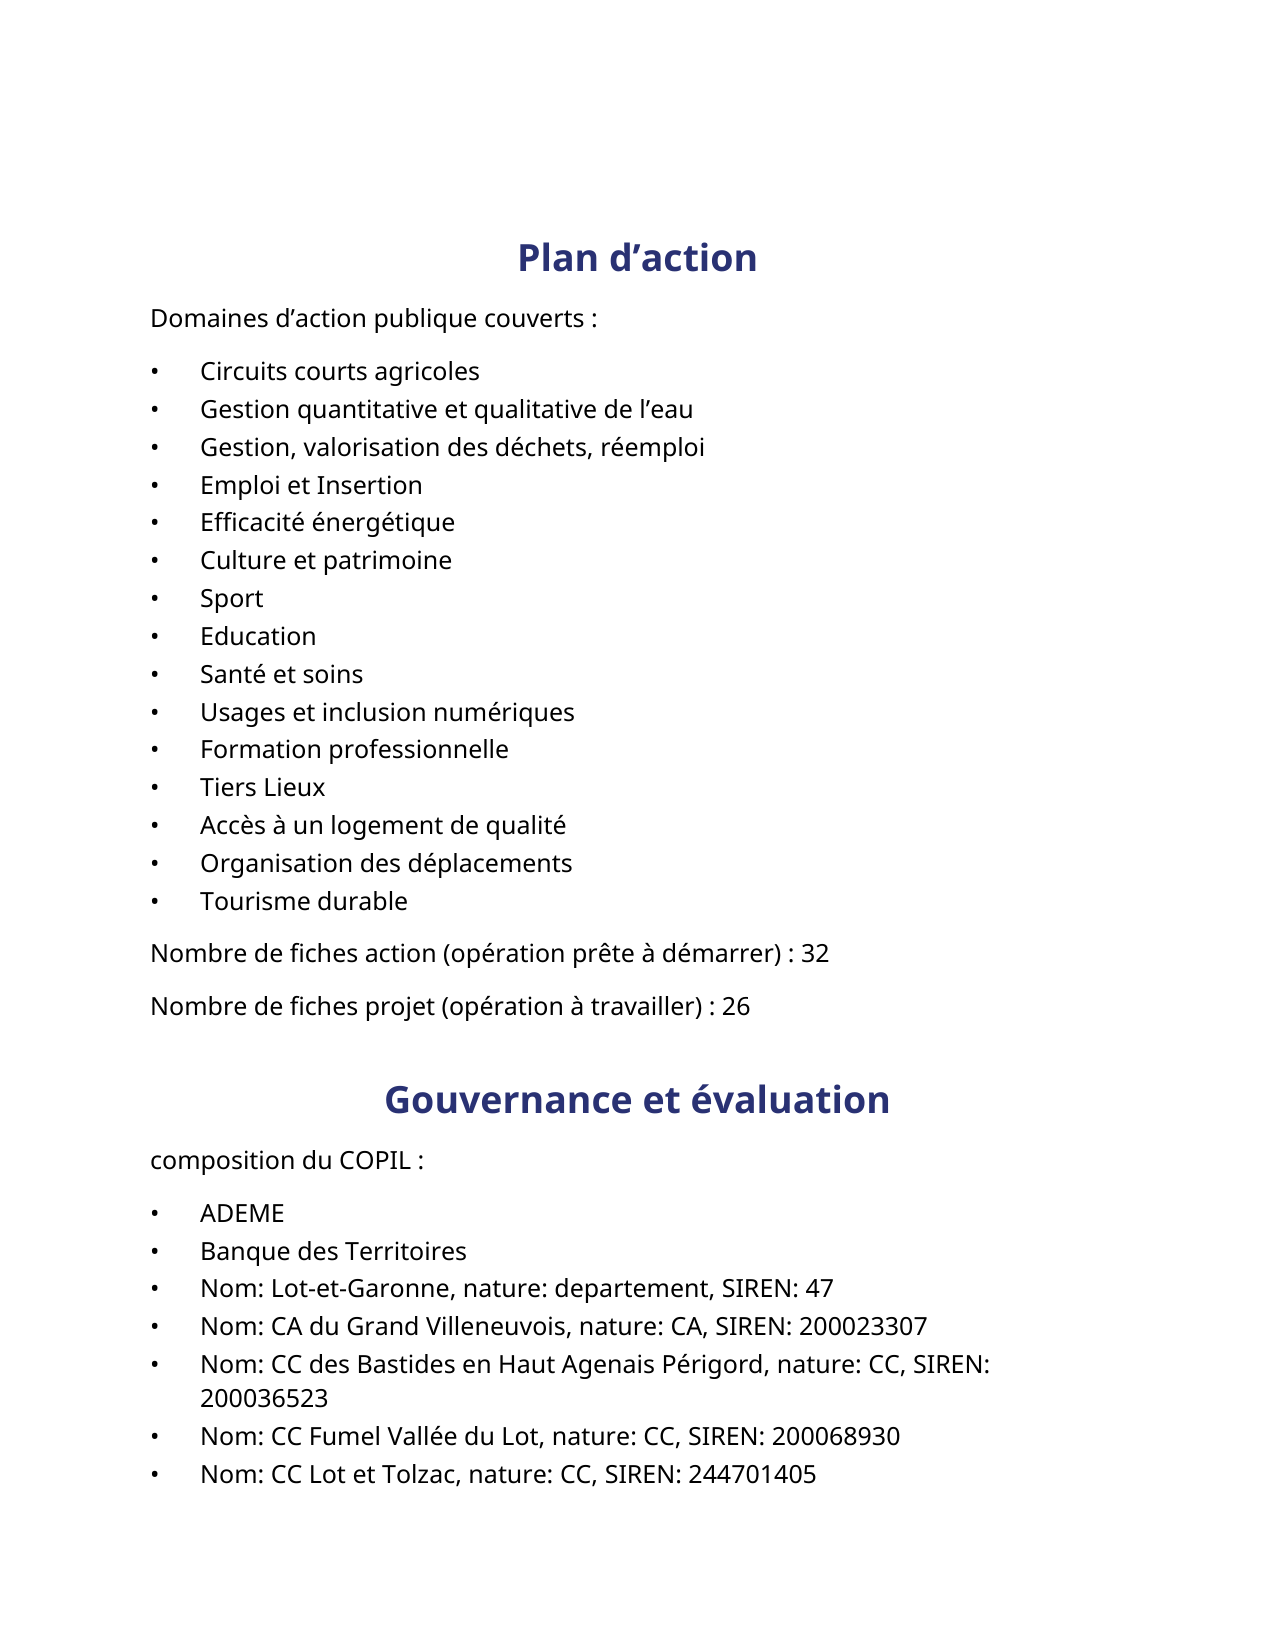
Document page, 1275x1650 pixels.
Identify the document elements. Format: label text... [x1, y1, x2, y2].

list Tourisme durable [150, 883, 1125, 917]
list Accès à un logement de qualité [150, 808, 1125, 842]
list Gestion, valorisation des déchets, réemploi [150, 429, 1125, 463]
subtitle Plan d’action [150, 231, 1125, 282]
list Culture et patrimoine [150, 543, 1125, 577]
text Nombre de fiches action (opération prête à démarrer) : 32 [150, 936, 1125, 970]
list Gestion quantitative et qualitative de l’eau [150, 392, 1125, 426]
text Nombre de fiches projet (opération à travailler) : 26 [150, 989, 1125, 1023]
text composition du COPIL : [150, 1143, 1125, 1177]
list Nom: CA du Grand Villeneuvois, nature: CA, SIREN: 200023307 [150, 1309, 1125, 1343]
list Emploi et Insertion [150, 467, 1125, 501]
list Nom: CC des Bastides en Haut Agenais Périgord, nature: CC, SIREN: 200036523 [150, 1347, 1125, 1415]
list Education [150, 618, 1125, 653]
list Organisation des déplacements [150, 845, 1125, 879]
list Tiers Lieux [150, 770, 1125, 804]
list Nom: CC Lot et Tolzac, nature: CC, SIREN: 244701405 [150, 1456, 1125, 1491]
list Banque des Territoires [150, 1233, 1125, 1267]
list Circuits courts agricoles [150, 354, 1125, 388]
list ADEME [150, 1196, 1125, 1229]
list Santé et soins [150, 656, 1125, 690]
list Usages et inclusion numériques [150, 694, 1125, 728]
subtitle Gouvernance et évaluation [150, 1073, 1125, 1124]
list Sport [150, 581, 1125, 615]
list Nom: CC Fumel Vallée du Lot, nature: CC, SIREN: 200068930 [150, 1419, 1125, 1453]
text Domaines d’action publique couverts : [150, 301, 1125, 335]
list Efficacité énergétique [150, 505, 1125, 539]
list Formation professionnelle [150, 732, 1125, 766]
list Nom: Lot-et-Garonne, nature: departement, SIREN: 47 [150, 1271, 1125, 1305]
